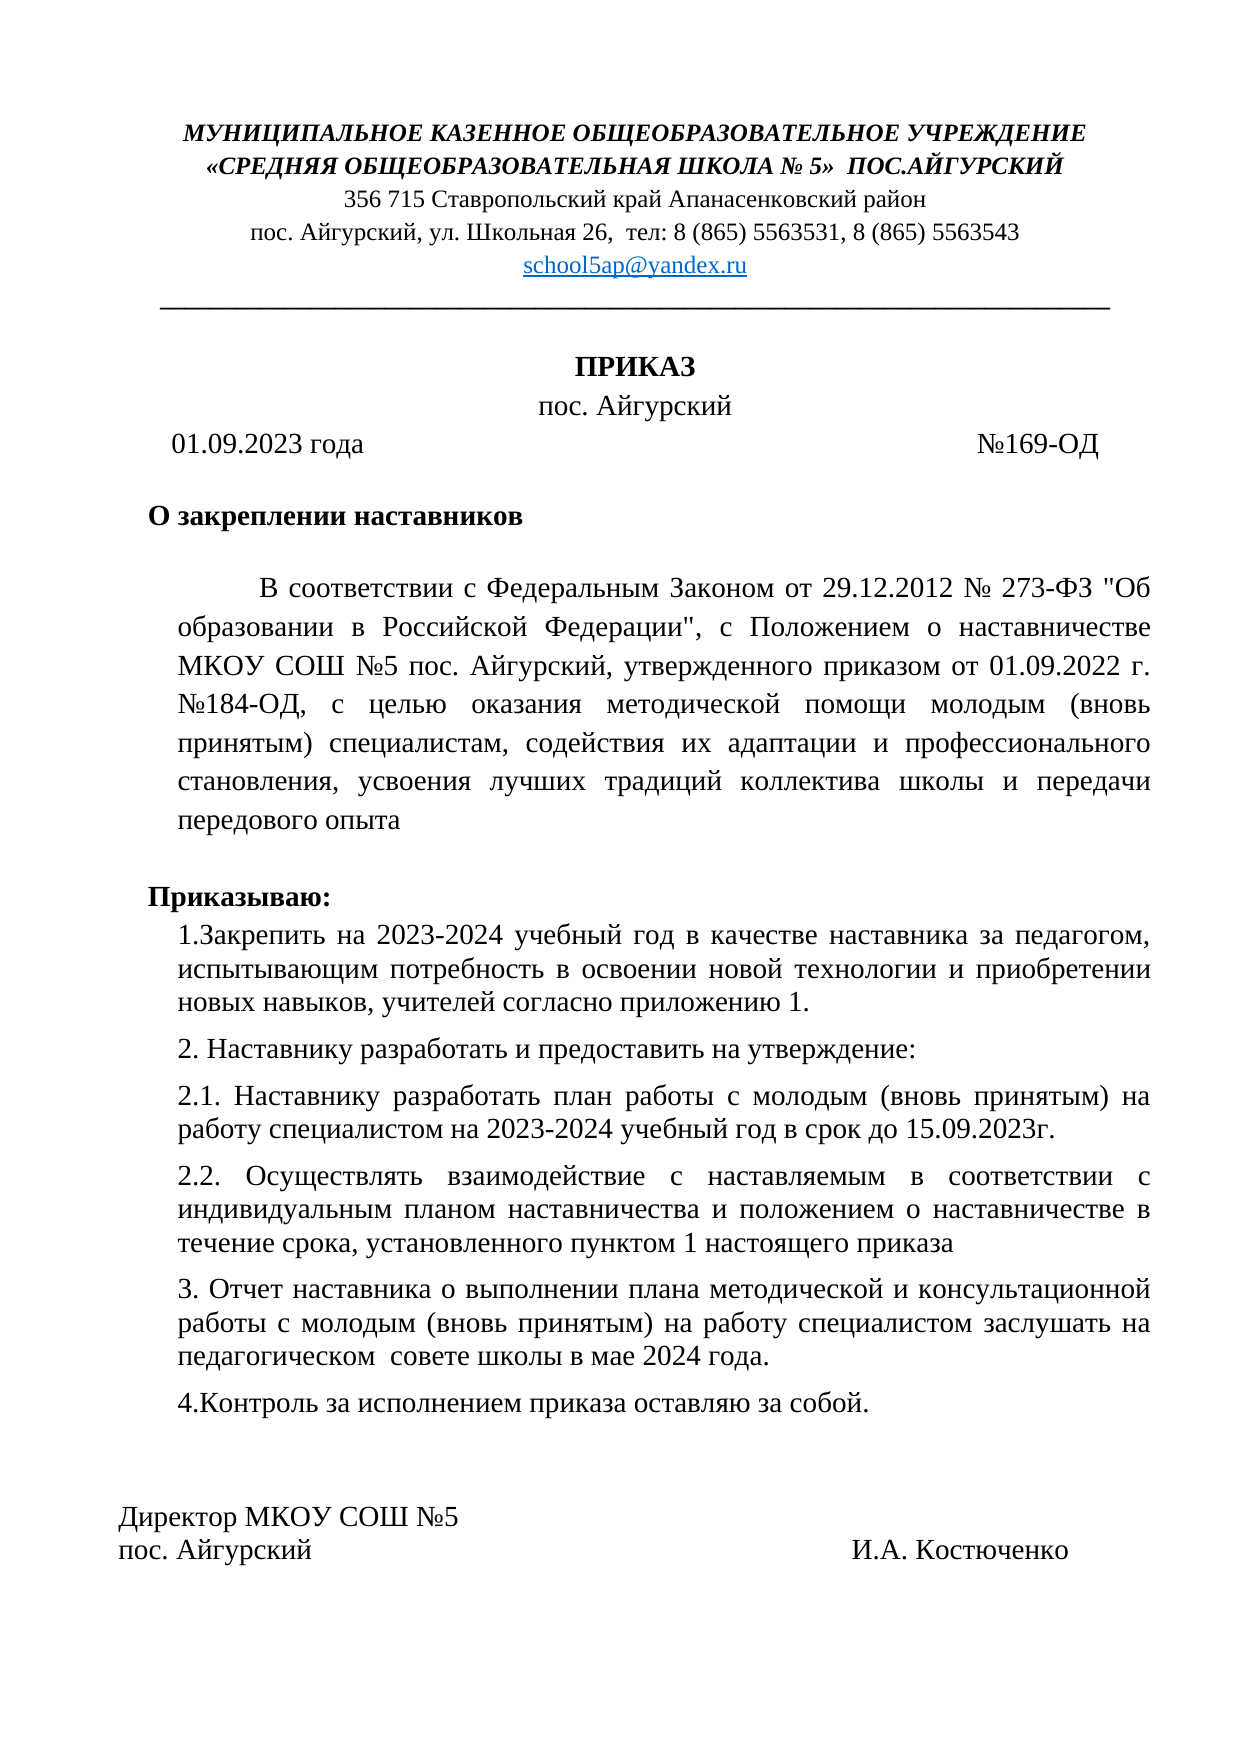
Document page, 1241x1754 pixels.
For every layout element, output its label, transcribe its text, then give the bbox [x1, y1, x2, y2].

text ____________________________________________________________________________ [118, 283, 1152, 312]
text 3. Отчет наставника о выполнении плана методической и консультационной работы с молодым (вновь принятым) на работу специалистом заслушать на педагогическом совете школы в мае 2024 года. [177, 1271, 1152, 1372]
text пос. Айгурский [118, 388, 1152, 421]
text 01.09.2023 года №169-ОД [118, 426, 1152, 460]
text Приказываю: [148, 879, 1152, 912]
text О закреплении наставников [148, 498, 1152, 532]
text 2. Наставнику разработать и предоставить на утверждение: [177, 1031, 1152, 1064]
text 356 715 Ставропольский край Апанасенковский район [118, 184, 1152, 213]
text 4.Контроль за исполнением приказа оставляю за собой. [177, 1385, 1152, 1418]
text ПРИКАЗ [118, 349, 1152, 383]
text 2.1. Наставнику разработать план работы с молодым (вновь принятым) на работу специалистом на 2023-2024 учебный год в срок до 15.09.2023г. [177, 1078, 1152, 1145]
text 2.2. Осуществлять взаимодействие с наставляемым в соответствии с индивидуальным планом наставничества и положением о наставничестве в течение срока, установленного пунктом 1 настоящего приказа [177, 1158, 1152, 1258]
text МУНИЦИПАЛЬНОЕ КАЗЕННОЕ ОБЩЕОБРАЗОВАТЕЛЬНОЕ УЧРЕЖДЕНИЕ [118, 118, 1152, 147]
text пос. Айгурский И.А. Костюченко [118, 1532, 1152, 1566]
text В соответствии с Федеральным Законом от 29.12.2012 № 273-ФЗ "Об образовании в Российской Федерации", с Положением о наставничестве МКОУ СОШ №5 пос. Айгурский, утвержденного приказом от 01.09.2022 г. №184-ОД, с целью оказания методической помощи молодым (вновь принятым) специалистам, содействия их адаптации и профессионального становления, усвоения лучших традиций коллектива школы и передачи передового опыта [177, 571, 1152, 835]
text пос. Айгурский, ул. Школьная 26, тел: 8 (865) 5563531, 8 (865) 5563543 [118, 217, 1152, 246]
text «СРЕДНЯЯ ОБЩЕОБРАЗОВАТЕЛЬНАЯ ШКОЛА № 5» ПОС.АЙГУРСКИЙ [118, 151, 1152, 180]
text Директор МКОУ СОШ №5 [118, 1499, 1152, 1532]
text school5ap@yandex.ru [118, 250, 1152, 279]
text 1.Закрепить на 2023-2024 учебный год в качестве наставника за педагогом, испытывающим потребность в освоении новой технологии и приобретении новых навыков, учителей согласно приложению 1. [177, 917, 1152, 1018]
